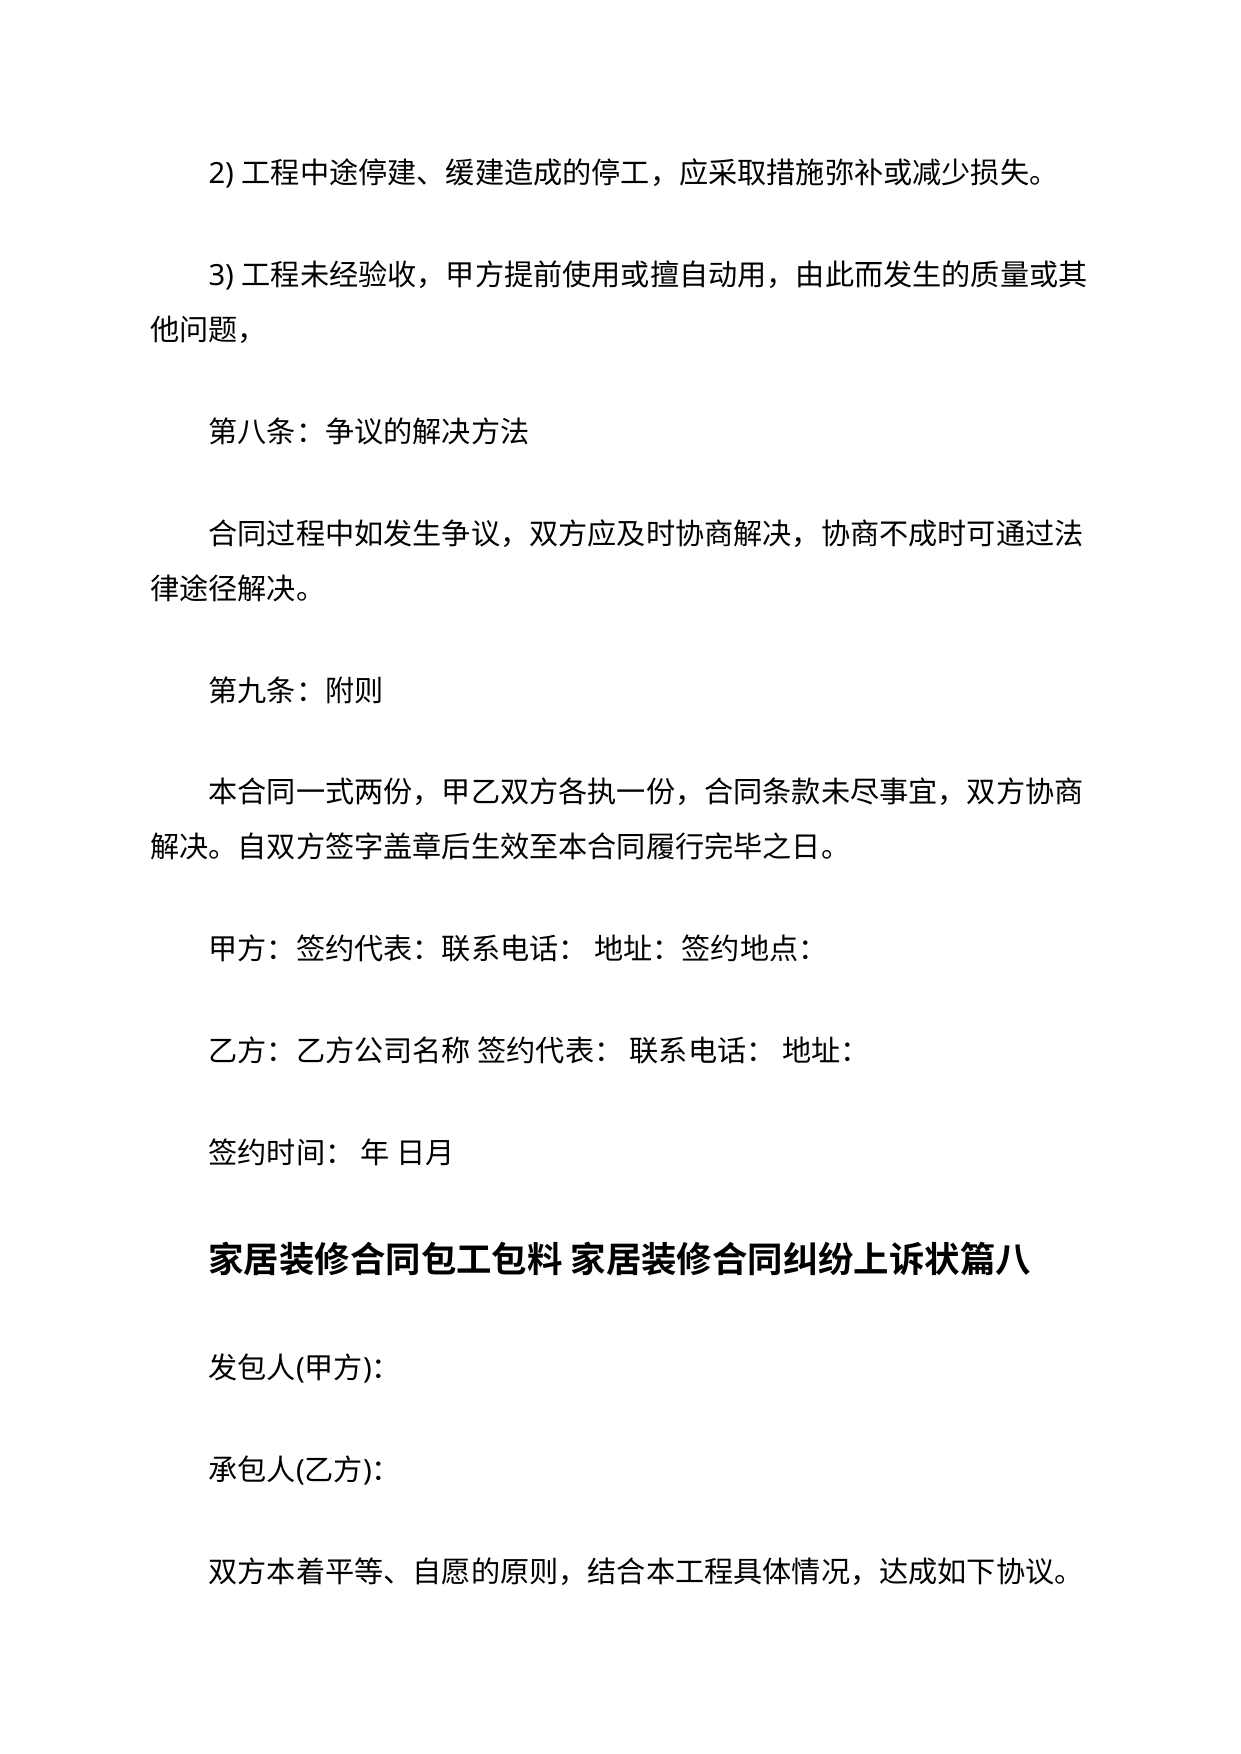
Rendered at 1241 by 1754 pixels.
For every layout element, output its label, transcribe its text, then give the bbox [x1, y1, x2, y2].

text 双方本着平等、自愿的原则，结合本工程具体情况，达成如下协议。 [150, 1548, 1090, 1591]
text 2) 工程中途停建、缓建造成的停工，应采取措施弥补或减少损失。 [150, 150, 1090, 192]
text 家居装修合同包工包料 家居装修合同纠纷上诉状篇八 [150, 1231, 1090, 1282]
text 3) 工程未经验收，甲方提前使用或擅自动用，由此而发生的质量或其他问题， [150, 252, 1090, 349]
text 签约时间： 年 日月 [150, 1129, 1090, 1171]
text 第九条：附则 [150, 667, 1090, 709]
text 乙方：乙方公司名称 签约代表： 联系电话： 地址： [150, 1027, 1090, 1070]
text 甲方：签约代表：联系电话： 地址：签约地点： [150, 926, 1090, 968]
text 第八条：争议的解决方法 [150, 409, 1090, 451]
text 本合同一式两份，甲乙双方各执一份，合同条款未尽事宜，双方协商解决。自双方签字盖章后生效至本合同履行完毕之日。 [150, 769, 1090, 866]
text 承包人(乙方)： [150, 1446, 1090, 1489]
text 合同过程中如发生争议，双方应及时协商解决，协商不成时可通过法律途径解决。 [150, 511, 1090, 608]
text 发包人(甲方)： [150, 1344, 1090, 1387]
